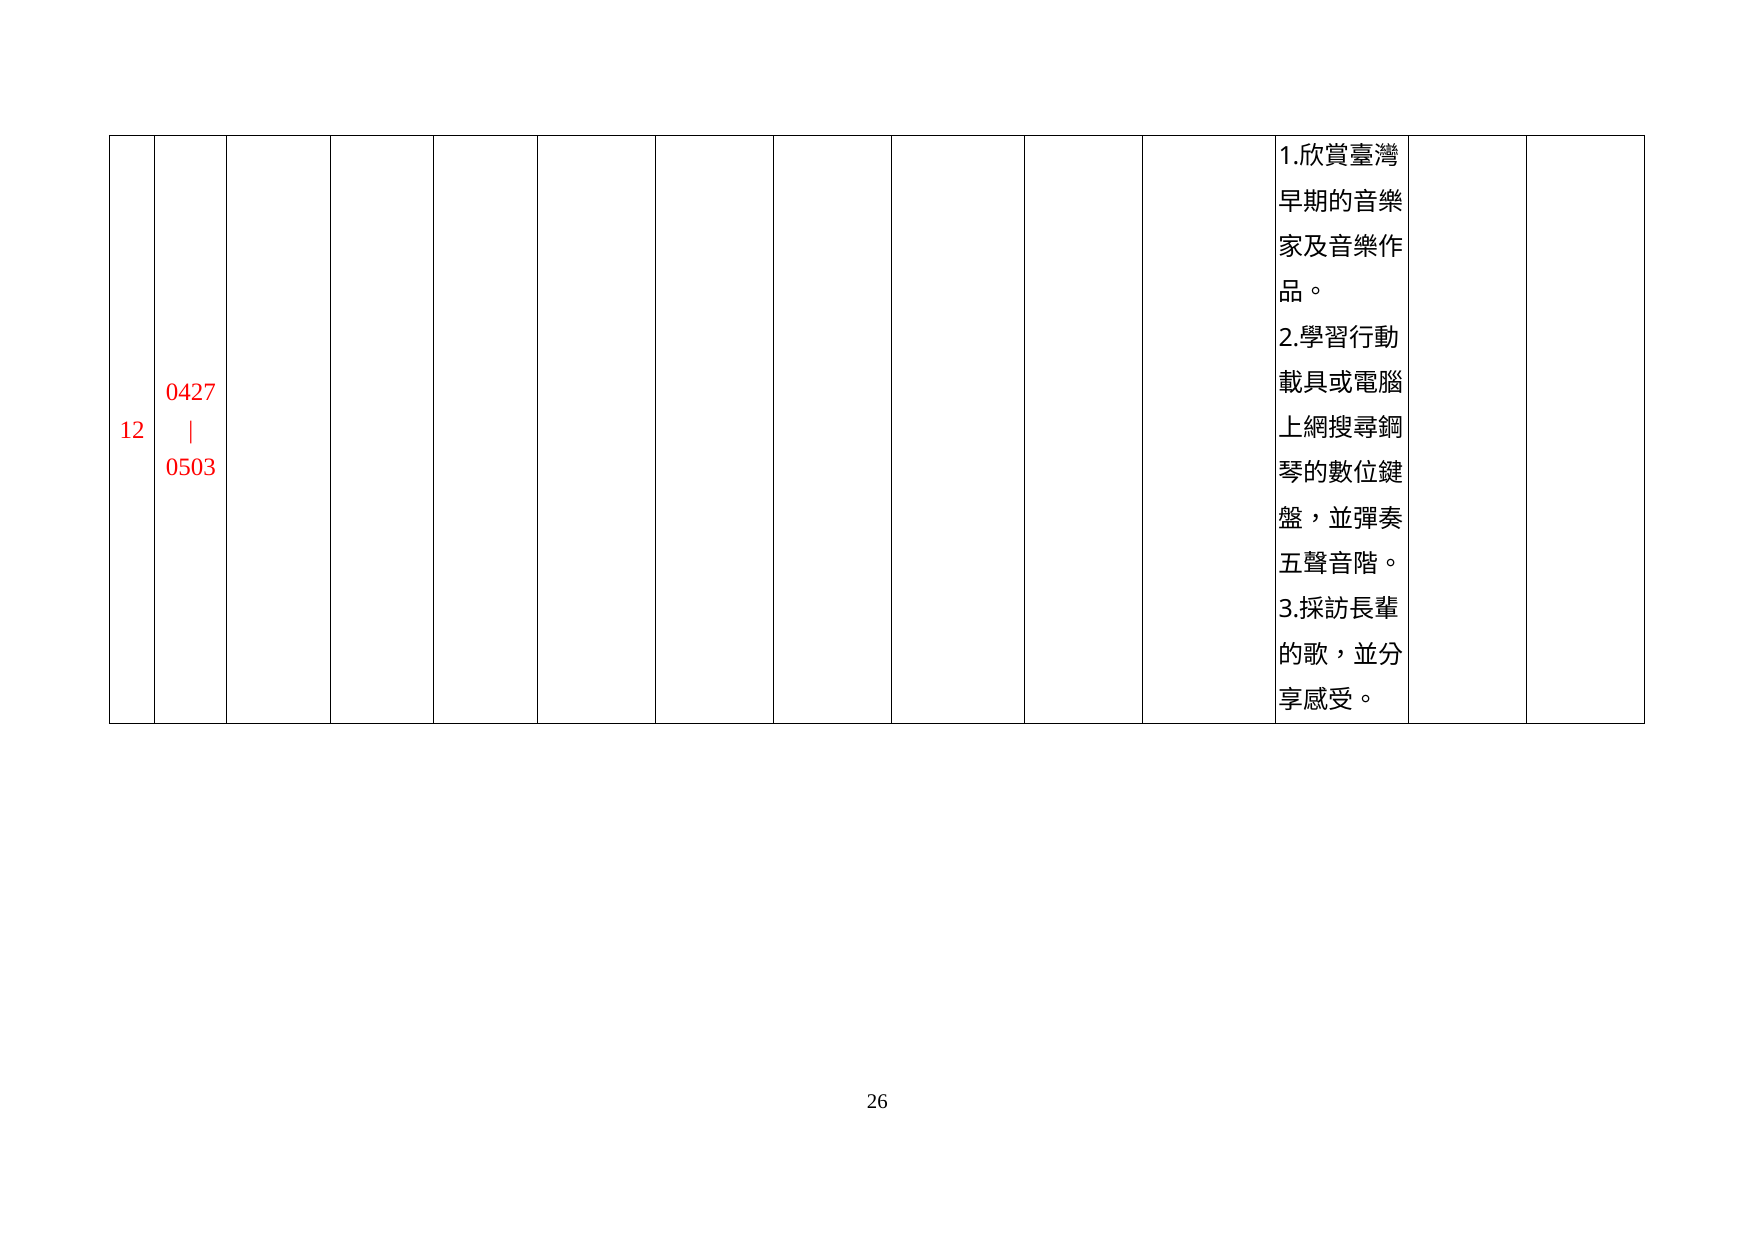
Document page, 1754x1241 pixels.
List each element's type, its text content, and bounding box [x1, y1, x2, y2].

table_cell [331, 136, 433, 723]
table_cell [1527, 136, 1644, 723]
table_cell [1025, 136, 1142, 723]
table_cell [1409, 136, 1526, 723]
table_cell [538, 136, 655, 723]
table_cell 1.欣賞臺灣早期的音樂家及音樂作品。 2.學習行動載具或電腦上網搜尋鋼琴的數位鍵盤，並彈奏五聲音階。 3.採訪長輩的歌，並分享感受。 [1276, 136, 1408, 723]
table_cell [892, 136, 1024, 723]
table_cell 0427 | 0503 [155, 136, 226, 723]
table_cell [1143, 136, 1275, 723]
table_cell [434, 136, 537, 723]
table_cell [774, 136, 891, 723]
table_cell 12 [110, 136, 154, 723]
table_cell [227, 136, 330, 723]
table_cell [656, 136, 773, 723]
